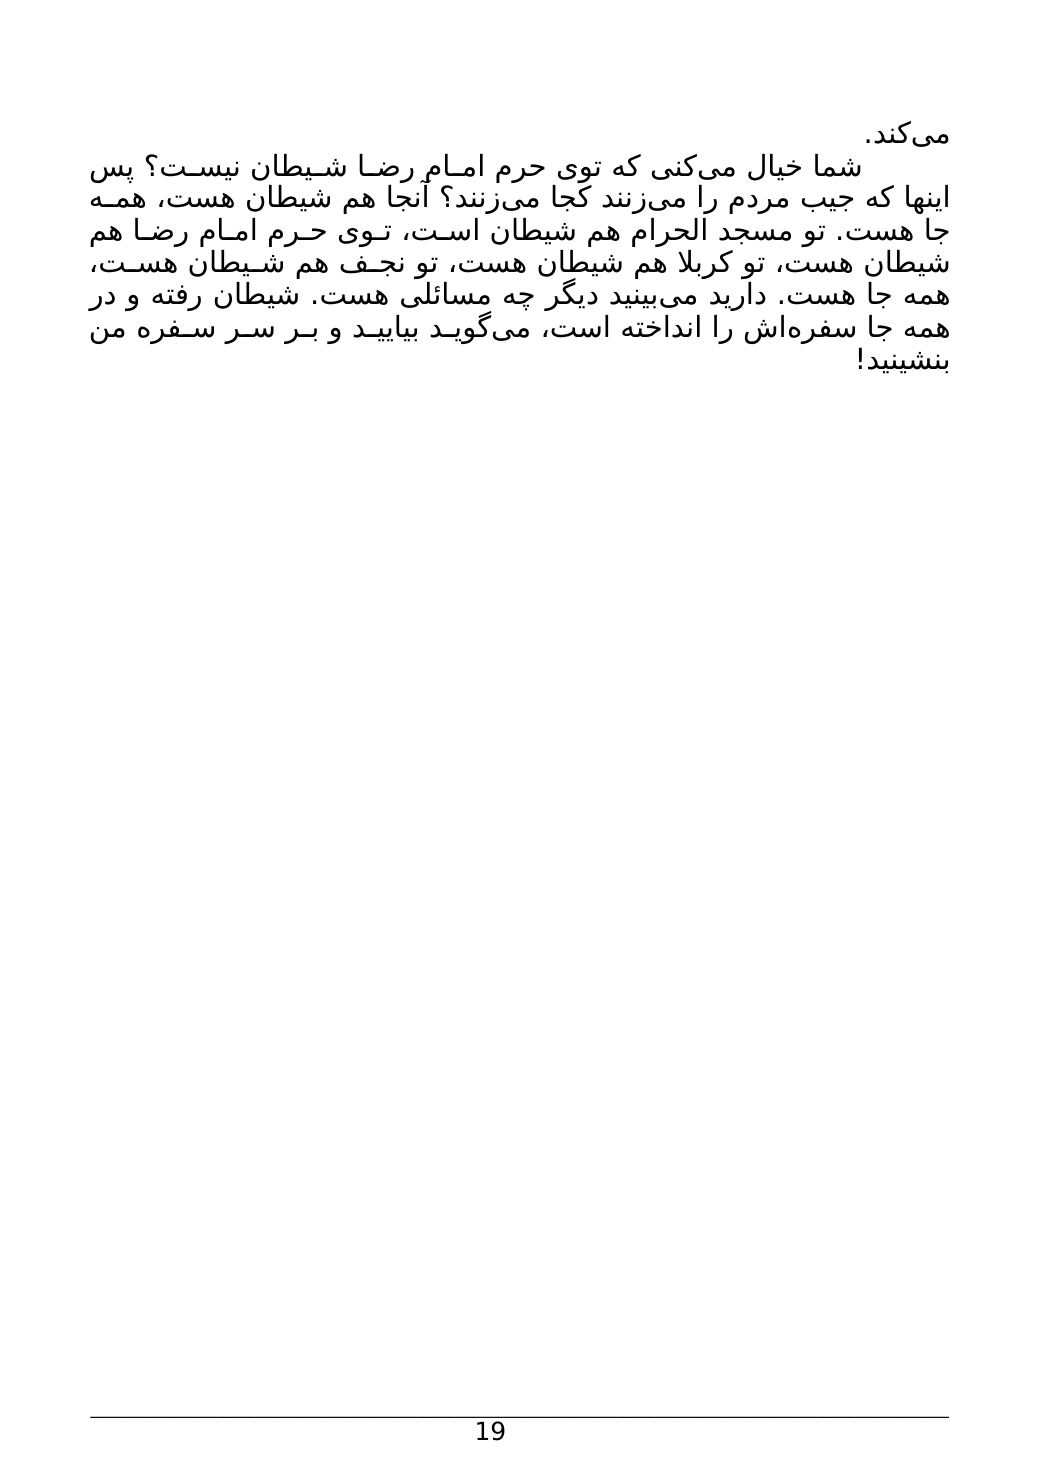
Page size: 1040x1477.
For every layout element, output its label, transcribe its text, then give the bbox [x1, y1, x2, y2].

text شما خیال می‌كنی كه توی حرم امام رضا شیطان نیست؟ پس اینها كه جیب مردم را می‌زنند كجا می‌زنند؟ آنجا هم شیطان هست، همه جا هست. تو مسجد الحرام هم شیطان است، توی حرم امام رضا هم شیطان هست، تو كربلا هم شیطان هست، تو نجف هم شیطان هست، همه جا هست. دارید می‌بینید دیگر چه مسائلی هست. شیطان رفته و در همه جا سفره‌اش را انداخته است، می‌گوید بیایید و بر سر سفره من بنشینید! [89, 150, 951, 376]
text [89, 118, 951, 150]
